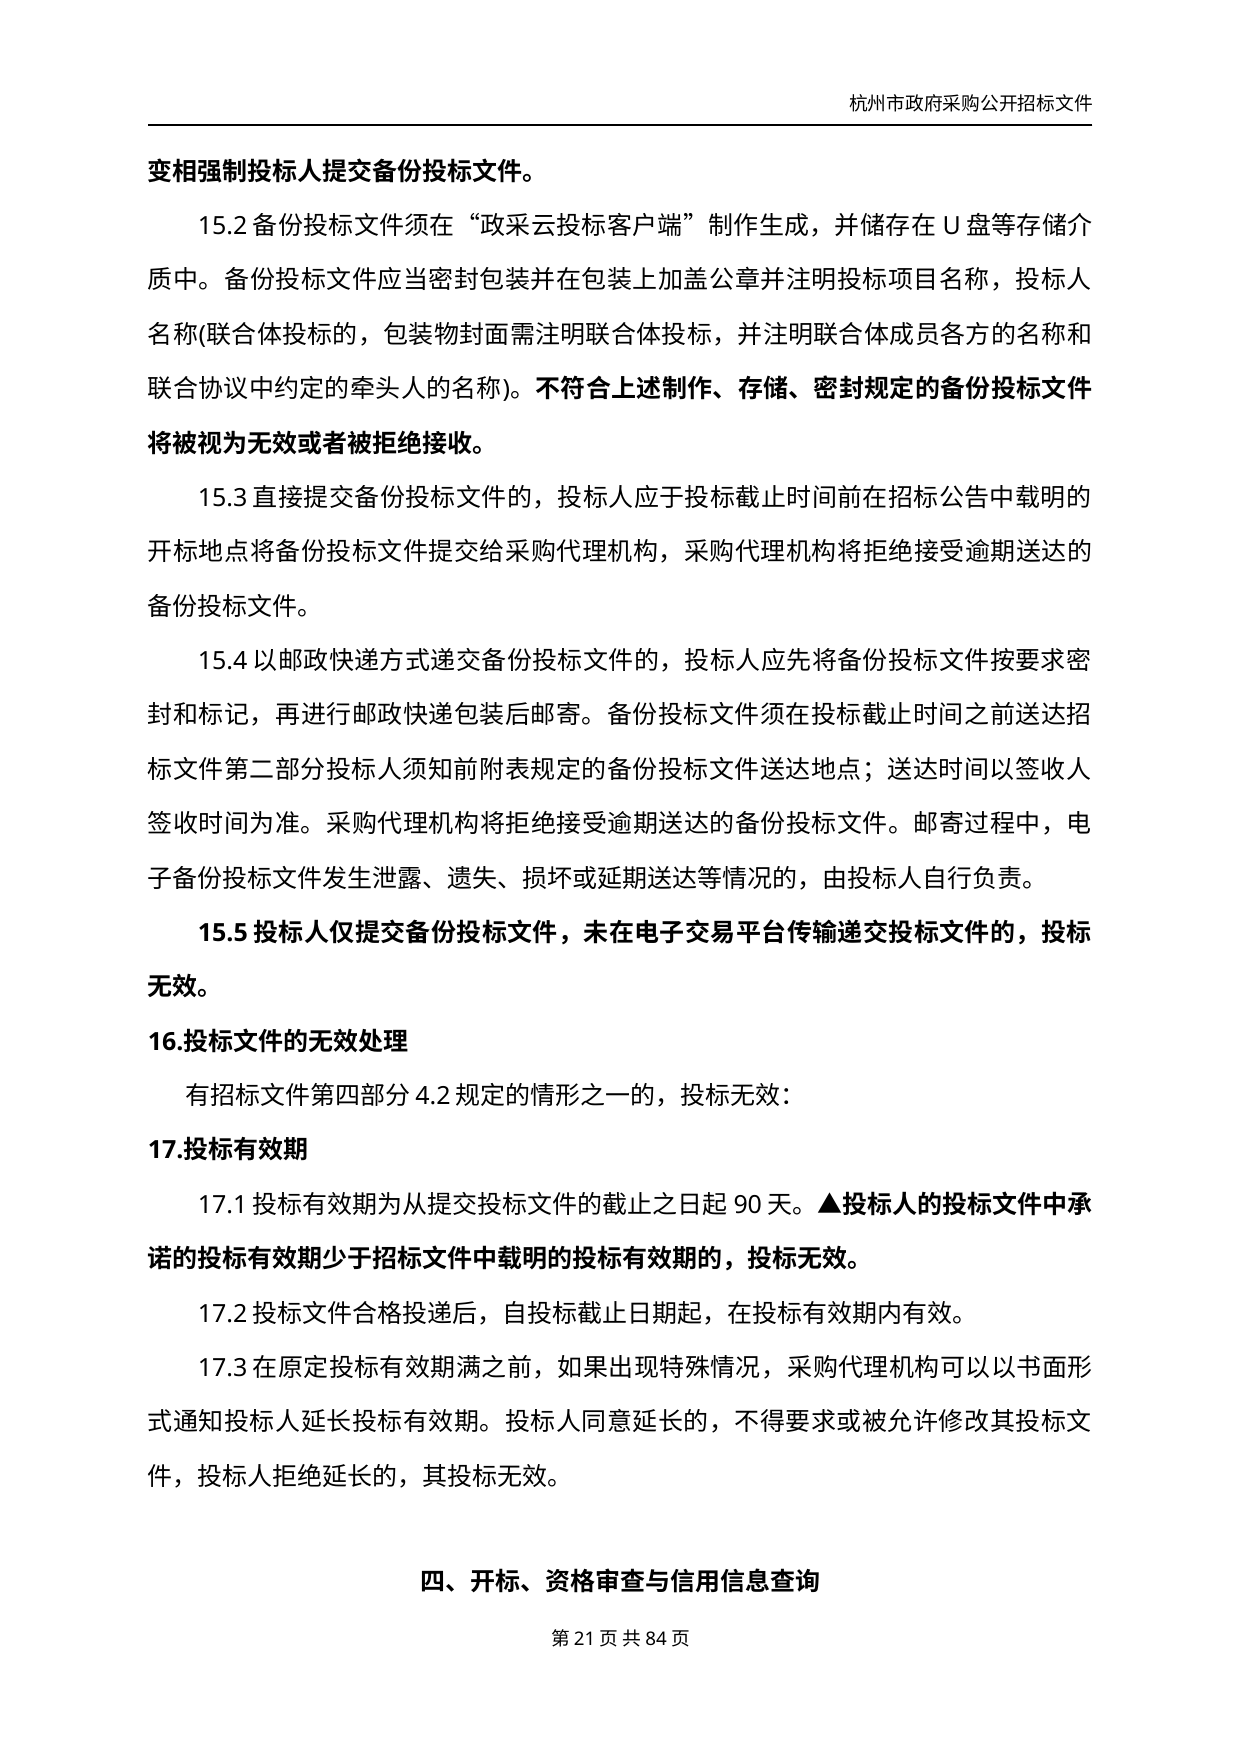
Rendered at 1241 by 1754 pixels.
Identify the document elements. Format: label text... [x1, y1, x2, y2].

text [148, 151, 1092, 187]
text 17.1投标有效期为从提交投标文件的截止之日起90天。▲投标人的投标文件中承诺的投标有效期少于招标文件中载明的投标有效期的，投标无效。 [148, 1184, 1092, 1275]
text 15.5投标人仅提交备份投标文件，未在电子交易平台传输递交投标文件的，投标无效。 [148, 912, 1092, 1003]
text 17.3在原定投标有效期满之前，如果出现特殊情况，采购代理机构可以以书面形式通知投标人延长投标有效期。投标人同意延长的，不得要求或被允许修改其投标文件，投标人拒绝延长的，其投标无效。 [148, 1347, 1092, 1492]
text 四、开标、资格审查与信用信息查询 [148, 1562, 1092, 1598]
text 15.3直接提交备份投标文件的，投标人应于投标截止时间前在招标公告中载明的开标地点将备份投标文件提交给采购代理机构，采购代理机构将拒绝接受逾期送达的备份投标文件。 [148, 477, 1092, 622]
text 15.2备份投标文件须在“政采云投标客户端”制作生成，并储存在U盘等存储介质中。备份投标文件应当密封包装并在包装上加盖公章并注明投标项目名称，投标人名称(联合体投标的，包装物封面需注明联合体投标，并注明联合体成员各方的名称和联合协议中约定的牵头人的名称)。不符合上述制作、存储、密封规定的备份投标文件将被视为无效或者被拒绝接收。 [148, 206, 1092, 459]
text 17.投标有效期 [148, 1130, 1092, 1166]
text 17.2投标文件合格投递后，自投标截止日期起，在投标有效期内有效。 [148, 1293, 1092, 1329]
text 15.4以邮政快递方式递交备份投标文件的，投标人应先将备份投标文件按要求密封和标记，再进行邮政快递包装后邮寄。备份投标文件须在投标截止时间之前送达招标文件第二部分投标人须知前附表规定的备份投标文件送达地点；送达时间以签收人签收时间为准。采购代理机构将拒绝接受逾期送达的备份投标文件。邮寄过程中，电子备份投标文件发生泄露、遗失、损坏或延期送达等情况的，由投标人自行负责。 [148, 641, 1092, 894]
text 有招标文件第四部分4.2规定的情形之一的，投标无效： [148, 1076, 1092, 1112]
text 16.投标文件的无效处理 [148, 1021, 1092, 1057]
